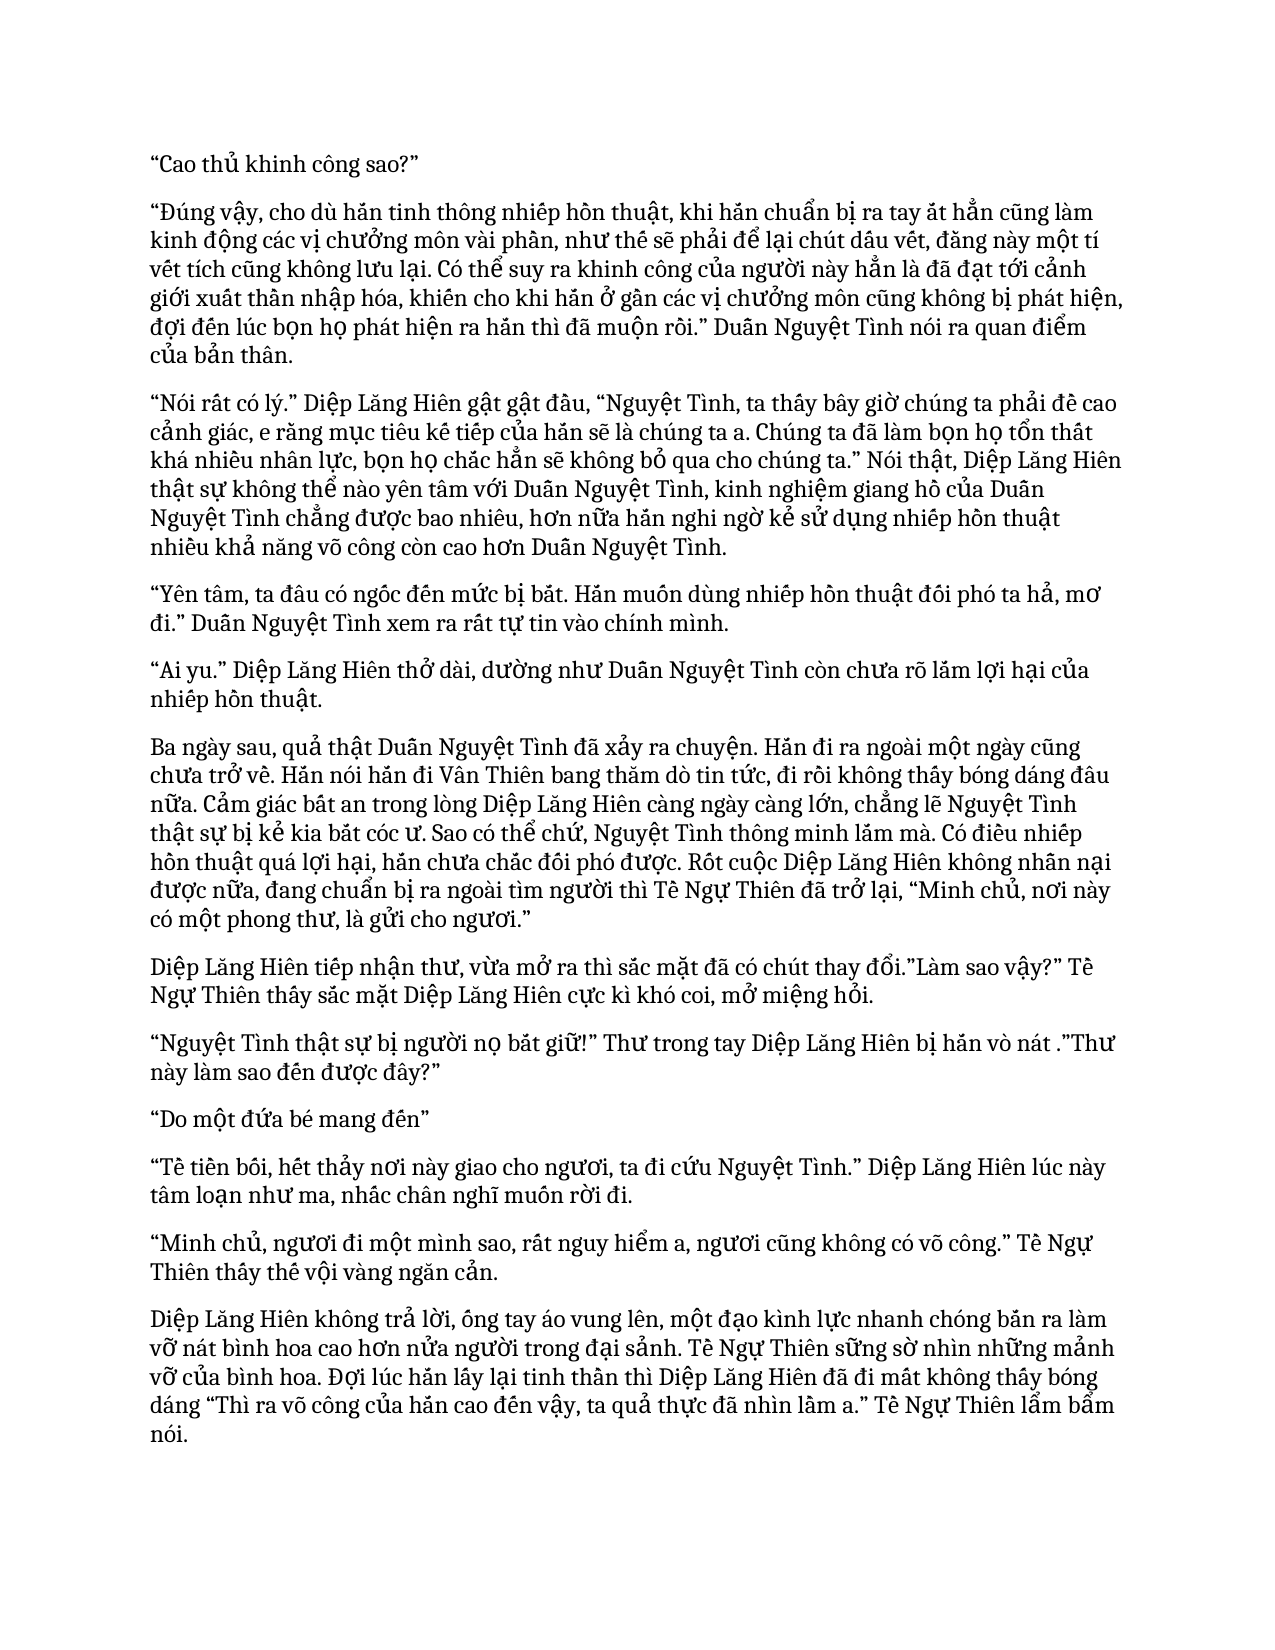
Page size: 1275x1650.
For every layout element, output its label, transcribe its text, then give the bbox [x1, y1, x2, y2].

text “Cao thủ khinh công sao?” [150, 150, 1125, 179]
text “Minh chủ, ngươi đi một mình sao, rất nguy hiểm a, ngươi cũng không có võ công.” Tề Ngự Thiên thấy thế vội vàng ngăn cản. [150, 1229, 1125, 1286]
text “Nguyệt Tình thật sự bị người nọ bắt giữ!” Thư trong tay Diệp Lăng Hiên bị hắn vò nát .”Thư này làm sao đến được đây?” [150, 1029, 1125, 1086]
text “Ai yu.” Diệp Lăng Hiên thở dài, dường như Duẫn Nguyệt Tình còn chưa rõ lắm lợi hại của nhiếp hồn thuật. [150, 656, 1125, 714]
text “Do một đứa bé mang đến” [150, 1105, 1125, 1134]
text “Tề tiền bối, hết thảy nơi này giao cho ngươi, ta đi cứu Nguyệt Tình.” Diệp Lăng Hiên lúc này tâm loạn như ma, nhấc chân nghĩ muốn rời đi. [150, 1152, 1125, 1210]
text Diệp Lăng Hiên không trả lời, ống tay áo vung lên, một đạo kình lực nhanh chóng bắn ra làm vỡ nát bình hoa cao hơn nửa người trong đại sảnh. Tề Ngự Thiên sững sờ nhìn những mảnh vỡ của bình hoa. Đợi lúc hắn lấy lại tinh thần thì Diệp Lăng Hiên đã đi mất không thấy bóng dáng “Thì ra võ công của hắn cao đến vậy, ta quả thực đã nhìn lầm a.” Tề Ngự Thiên lẩm bẩm nói. [150, 1305, 1125, 1449]
text “Đúng vậy, cho dù hắn tinh thông nhiếp hồn thuật, khi hắn chuẩn bị ra tay ắt hẳn cũng làm kinh động các vị chưởng môn vài phần, như thế sẽ phải để lại chút dấu vết, đằng này một tí vết tích cũng không lưu lại. Có thể suy ra khinh công của người này hẳn là đã đạt tới cảnh giới xuất thần nhập hóa, khiến cho khi hắn ở gần các vị chưởng môn cũng không bị phát hiện, đợi đến lúc bọn họ phát hiện ra hắn thì đã muộn rồi.” Duẫn Nguyệt Tình nói ra quan điểm của bản thân. [150, 197, 1125, 370]
text Ba ngày sau, quả thật Duẫn Nguyệt Tình đã xảy ra chuyện. Hắn đi ra ngoài một ngày cũng chưa trở về. Hắn nói hắn đi Vân Thiên bang thăm dò tin tức, đi rồi không thấy bóng dáng đâu nữa. Cảm giác bất an trong lòng Diệp Lăng Hiên càng ngày càng lớn, chẳng lẽ Nguyệt Tình thật sự bị kẻ kia bắt cóc ư. Sao có thể chứ, Nguyệt Tình thông minh lắm mà. Có điều nhiếp hồn thuật quá lợi hại, hắn chưa chắc đối phó được. Rốt cuộc Diệp Lăng Hiên không nhẫn nại được nữa, đang chuẩn bị ra ngoài tìm người thì Tề Ngự Thiên đã trở lại, “Minh chủ, nơi này có một phong thư, là gửi cho ngươi.” [150, 732, 1125, 934]
text “Nói rất có lý.” Diệp Lăng Hiên gật gật đầu, “Nguyệt Tình, ta thấy bây giờ chúng ta phải đề cao cảnh giác, e rằng mục tiêu kế tiếp của hắn sẽ là chúng ta a. Chúng ta đã làm bọn họ tổn thất khá nhiều nhân lực, bọn họ chắc hẳn sẽ không bỏ qua cho chúng ta.” Nói thật, Diệp Lăng Hiên thật sự không thể nào yên tâm với Duẫn Nguyệt Tình, kinh nghiệm giang hồ của Duẫn Nguyệt Tình chẳng được bao nhiêu, hơn nữa hắn nghi ngờ kẻ sử dụng nhiếp hồn thuật nhiều khả năng võ công còn cao hơn Duẫn Nguyệt Tình. [150, 389, 1125, 561]
text Diệp Lăng Hiên tiếp nhận thư, vừa mở ra thì sắc mặt đã có chút thay đổi.”Làm sao vậy?” Tề Ngự Thiên thấy sắc mặt Diệp Lăng Hiên cực kì khó coi, mở miệng hỏi. [150, 952, 1125, 1010]
text “Yên tâm, ta đâu có ngốc đến mức bị bắt. Hắn muốn dùng nhiếp hồn thuật đối phó ta hả, mơ đi.” Duẫn Nguyệt Tình xem ra rất tự tin vào chính mình. [150, 580, 1125, 637]
